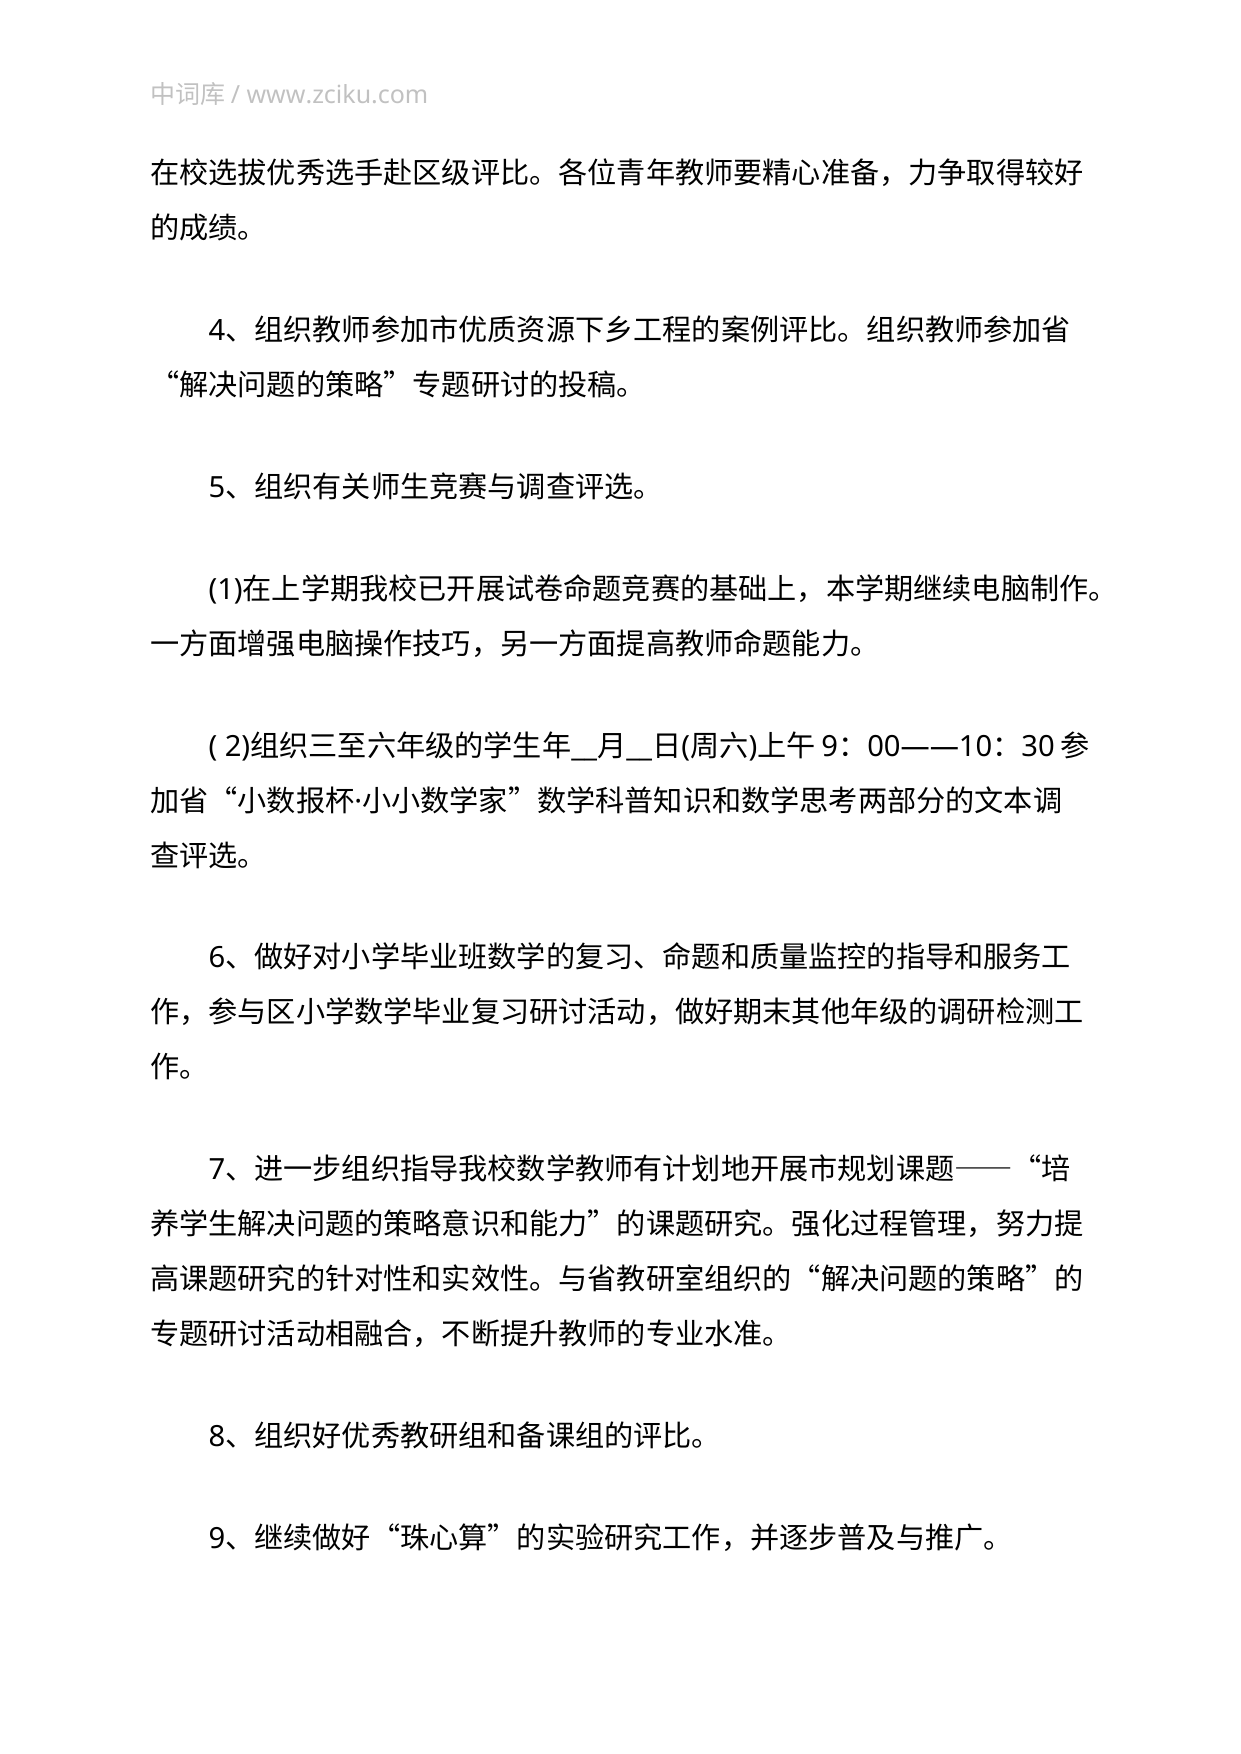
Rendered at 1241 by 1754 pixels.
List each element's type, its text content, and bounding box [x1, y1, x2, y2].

text 4、组织教师参加市优质资源下乡工程的案例评比。组织教师参加省“解决问题的策略”专题研讨的投稿。 [150, 307, 1090, 404]
text 7、进一步组织指导我校数学教师有计划地开展市规划课题——“培养学生解决问题的策略意识和能力”的课题研究。强化过程管理，努力提高课题研究的针对性和实效性。与省教研室组织的“解决问题的策略”的专题研讨活动相融合，不断提升教师的专业水准。 [150, 1146, 1090, 1353]
text 8、组织好优秀教研组和备课组的评比。 [150, 1412, 1090, 1454]
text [150, 150, 1090, 247]
text 5、组织有关师生竞赛与调查评选。 [150, 463, 1090, 506]
text 6、做好对小学毕业班数学的复习、命题和质量监控的指导和服务工作，参与区小学数学毕业复习研讨活动，做好期末其他年级的调研检测工作。 [150, 934, 1090, 1086]
text 9、继续做好“珠心算”的实验研究工作，并逐步普及与推广。 [150, 1514, 1090, 1557]
text ( 2)组织三至六年级的学生年__月__日(周六)上午9：00——10：30参加省“小数报杯·小小数学家”数学科普知识和数学思考两部分的文本调查评选。 [150, 722, 1090, 874]
text (1)在上学期我校已开展试卷命题竞赛的基础上，本学期继续电脑制作。一方面增强电脑操作技巧，另一方面提高教师命题能力。 [150, 565, 1090, 663]
